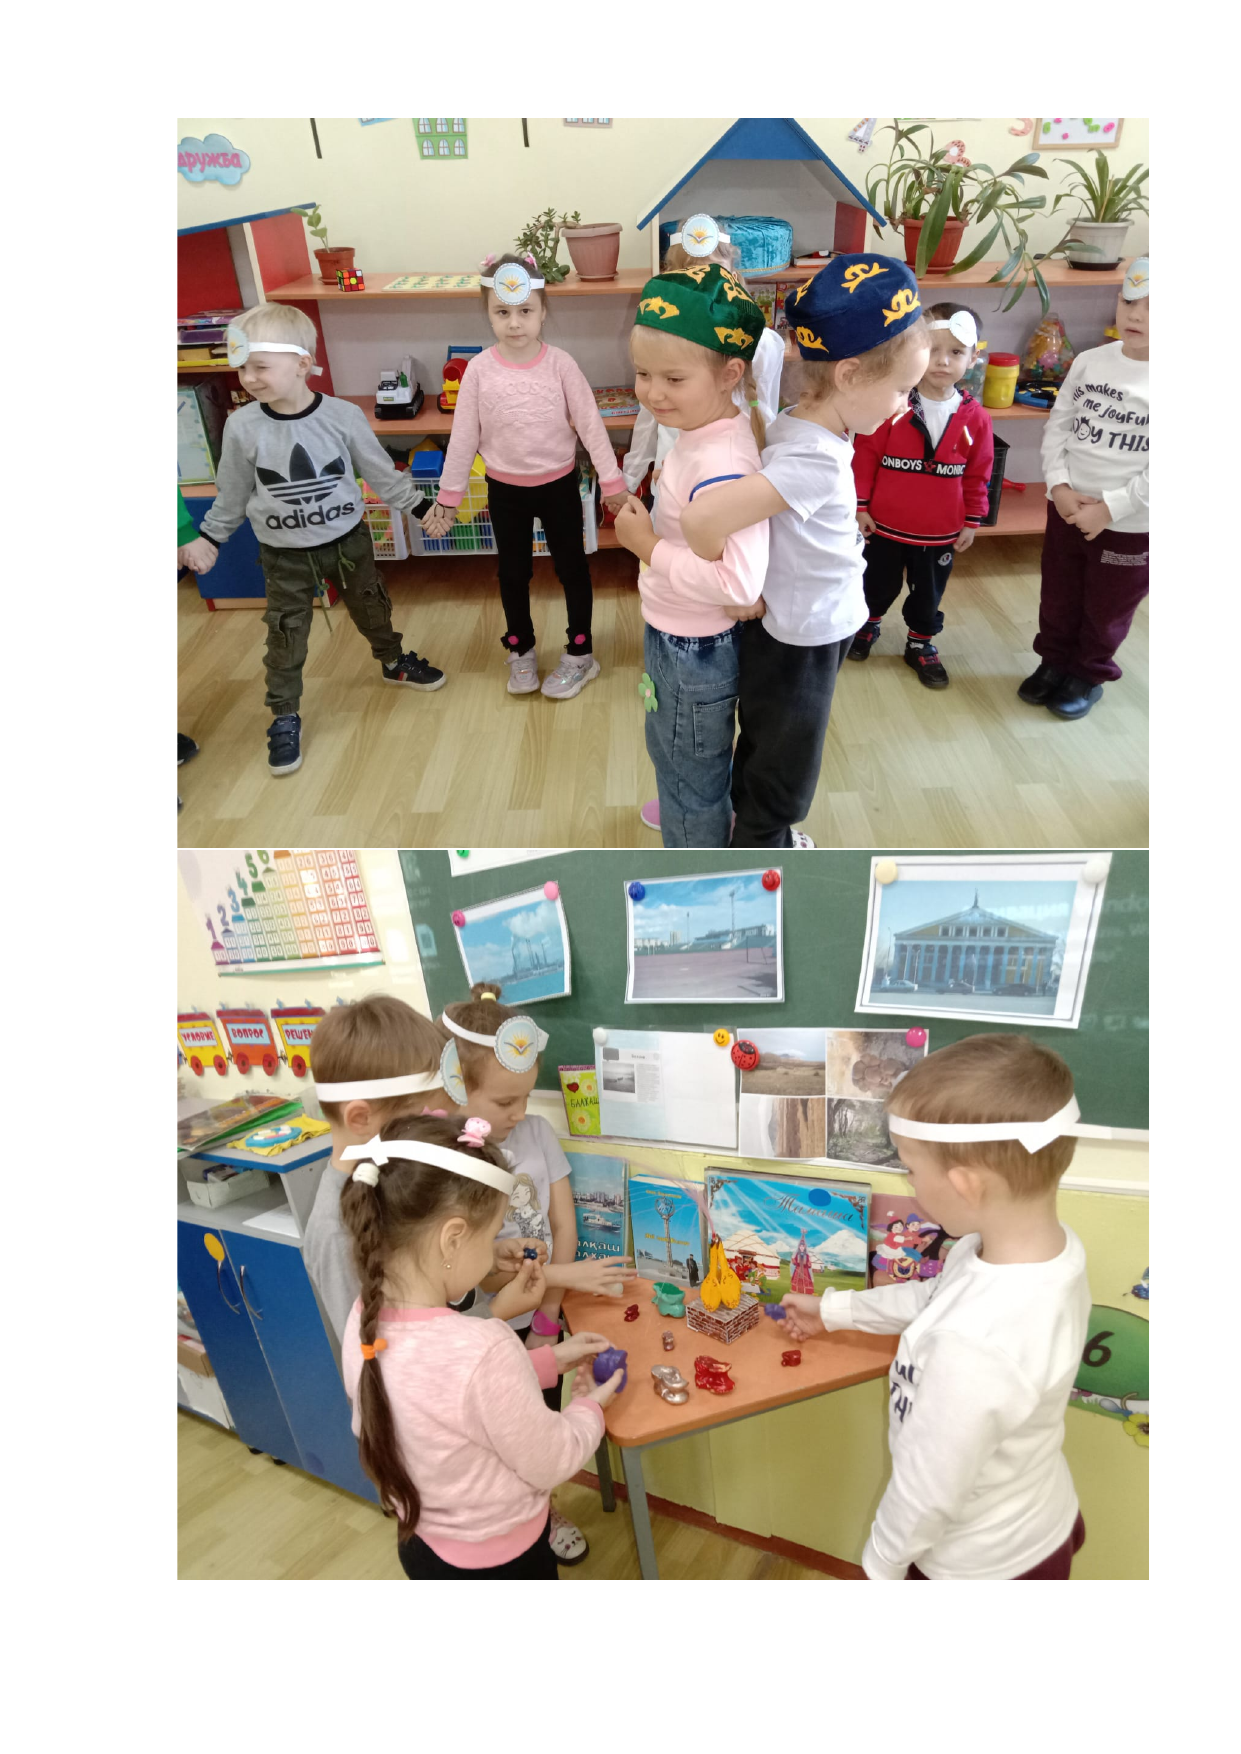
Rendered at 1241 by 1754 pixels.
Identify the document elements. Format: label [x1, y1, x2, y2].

picture [177, 850, 1149, 1580]
picture [177, 118, 1149, 848]
